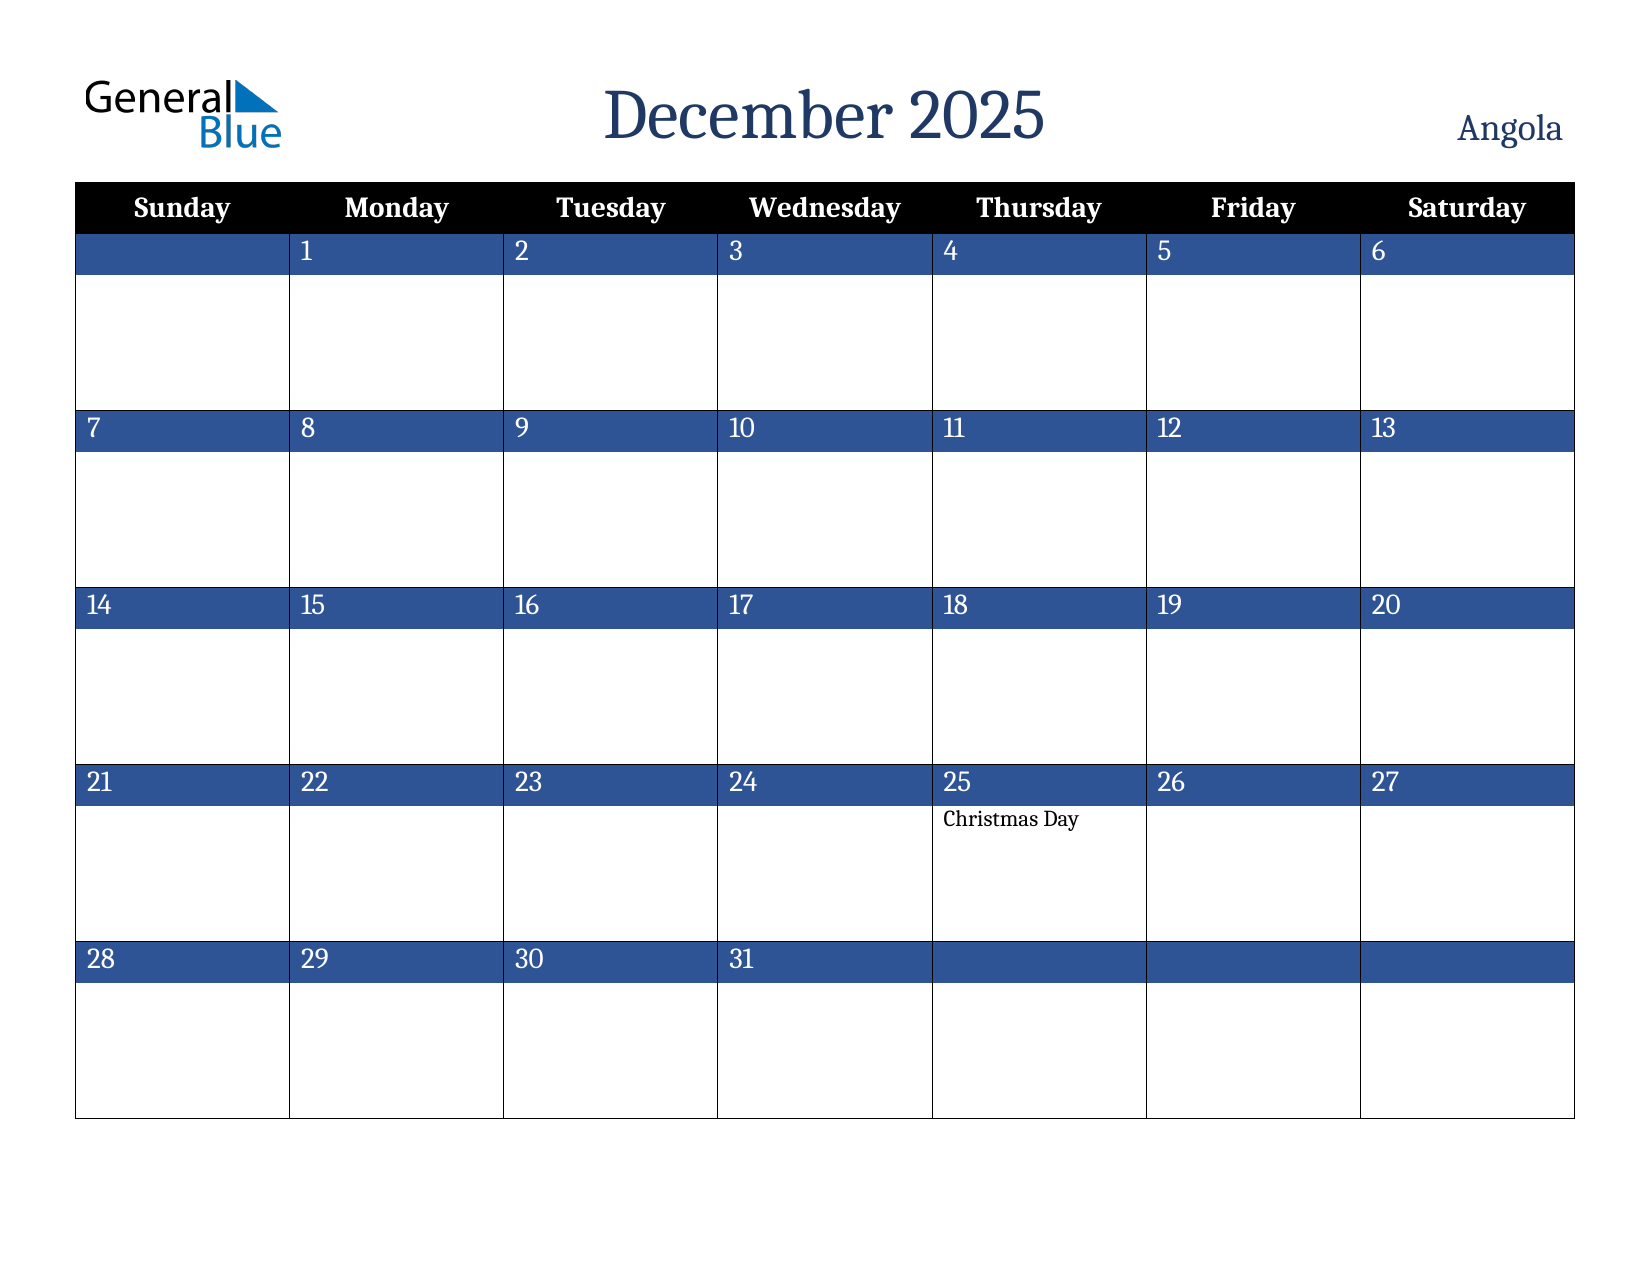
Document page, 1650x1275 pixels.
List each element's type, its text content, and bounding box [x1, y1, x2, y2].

table_cell [718, 275, 932, 410]
table_cell 16 [504, 588, 717, 629]
table_cell 18 [933, 588, 1146, 629]
table_header Angola [1146, 75, 1574, 182]
table_cell [76, 452, 289, 587]
table_cell [1147, 942, 1360, 983]
table_cell 5 [1147, 234, 1360, 275]
table_cell 19 [1147, 588, 1360, 629]
table_cell [1361, 629, 1574, 764]
table_cell [290, 452, 503, 587]
table_cell [718, 452, 932, 587]
table_cell [933, 629, 1146, 764]
table_cell 9 [504, 411, 717, 452]
table_cell [504, 452, 717, 587]
table_cell 14 [76, 588, 289, 629]
table_cell [290, 806, 503, 941]
table_cell [933, 452, 1146, 587]
table_cell [504, 629, 717, 764]
table_cell [76, 806, 289, 941]
table_cell [718, 983, 932, 1118]
table_cell [718, 806, 932, 941]
table_cell [1147, 275, 1360, 410]
table_cell 22 [290, 765, 503, 806]
table_cell 13 [1361, 411, 1574, 452]
table_cell 28 [76, 942, 289, 983]
table_cell 17 [718, 588, 932, 629]
table_cell Thursday [933, 183, 1146, 233]
table_cell Friday [1147, 183, 1360, 233]
table_cell 10 [718, 411, 932, 452]
table_cell [1147, 629, 1360, 764]
table_cell 25 [933, 765, 1146, 806]
table_cell [290, 275, 503, 410]
table_cell [1147, 452, 1360, 587]
picture [86, 80, 281, 148]
table_cell [504, 983, 717, 1118]
table_cell [933, 942, 1146, 983]
table_cell 8 [290, 411, 503, 452]
table_cell 4 [933, 234, 1146, 275]
table_header [76, 75, 503, 182]
table_cell 2 [504, 234, 717, 275]
table_cell [1147, 806, 1360, 941]
table_cell [290, 983, 503, 1118]
table_cell 20 [1361, 588, 1574, 629]
table_cell [290, 629, 503, 764]
table_cell 24 [718, 765, 932, 806]
table_cell [1361, 983, 1574, 1118]
table_cell [1361, 942, 1574, 983]
table_cell [1361, 275, 1574, 410]
table_cell 3 [718, 234, 932, 275]
table_cell [1361, 806, 1574, 941]
table_cell 12 [1147, 411, 1360, 452]
table_cell 29 [290, 942, 503, 983]
table_cell [933, 983, 1146, 1118]
table_cell [504, 806, 717, 941]
table_cell 11 [933, 411, 1146, 452]
table_cell [1147, 983, 1360, 1118]
table_cell Tuesday [504, 183, 717, 233]
table_cell 23 [504, 765, 717, 806]
table_cell Monday [290, 183, 503, 233]
table_cell 26 [1147, 765, 1360, 806]
table_cell 6 [1361, 234, 1574, 275]
table_cell [76, 234, 289, 275]
table_cell 1 [290, 234, 503, 275]
table_cell [933, 275, 1146, 410]
table_cell Saturday [1361, 183, 1574, 233]
table_cell 27 [1361, 765, 1574, 806]
table_cell Wednesday [718, 183, 932, 233]
table_cell [504, 275, 717, 410]
table_cell 7 [76, 411, 289, 452]
table_cell [76, 275, 289, 410]
table_header December 2025 [504, 75, 1146, 182]
table_cell Sunday [76, 183, 289, 233]
table_cell 15 [290, 588, 503, 629]
table_cell 21 [76, 765, 289, 806]
table_cell [718, 629, 932, 764]
table_cell 31 [718, 942, 932, 983]
table_cell 30 [504, 942, 717, 983]
table_cell [76, 983, 289, 1118]
table_cell Christmas Day [933, 806, 1146, 941]
table_cell [76, 629, 289, 764]
table_cell [1361, 452, 1574, 587]
